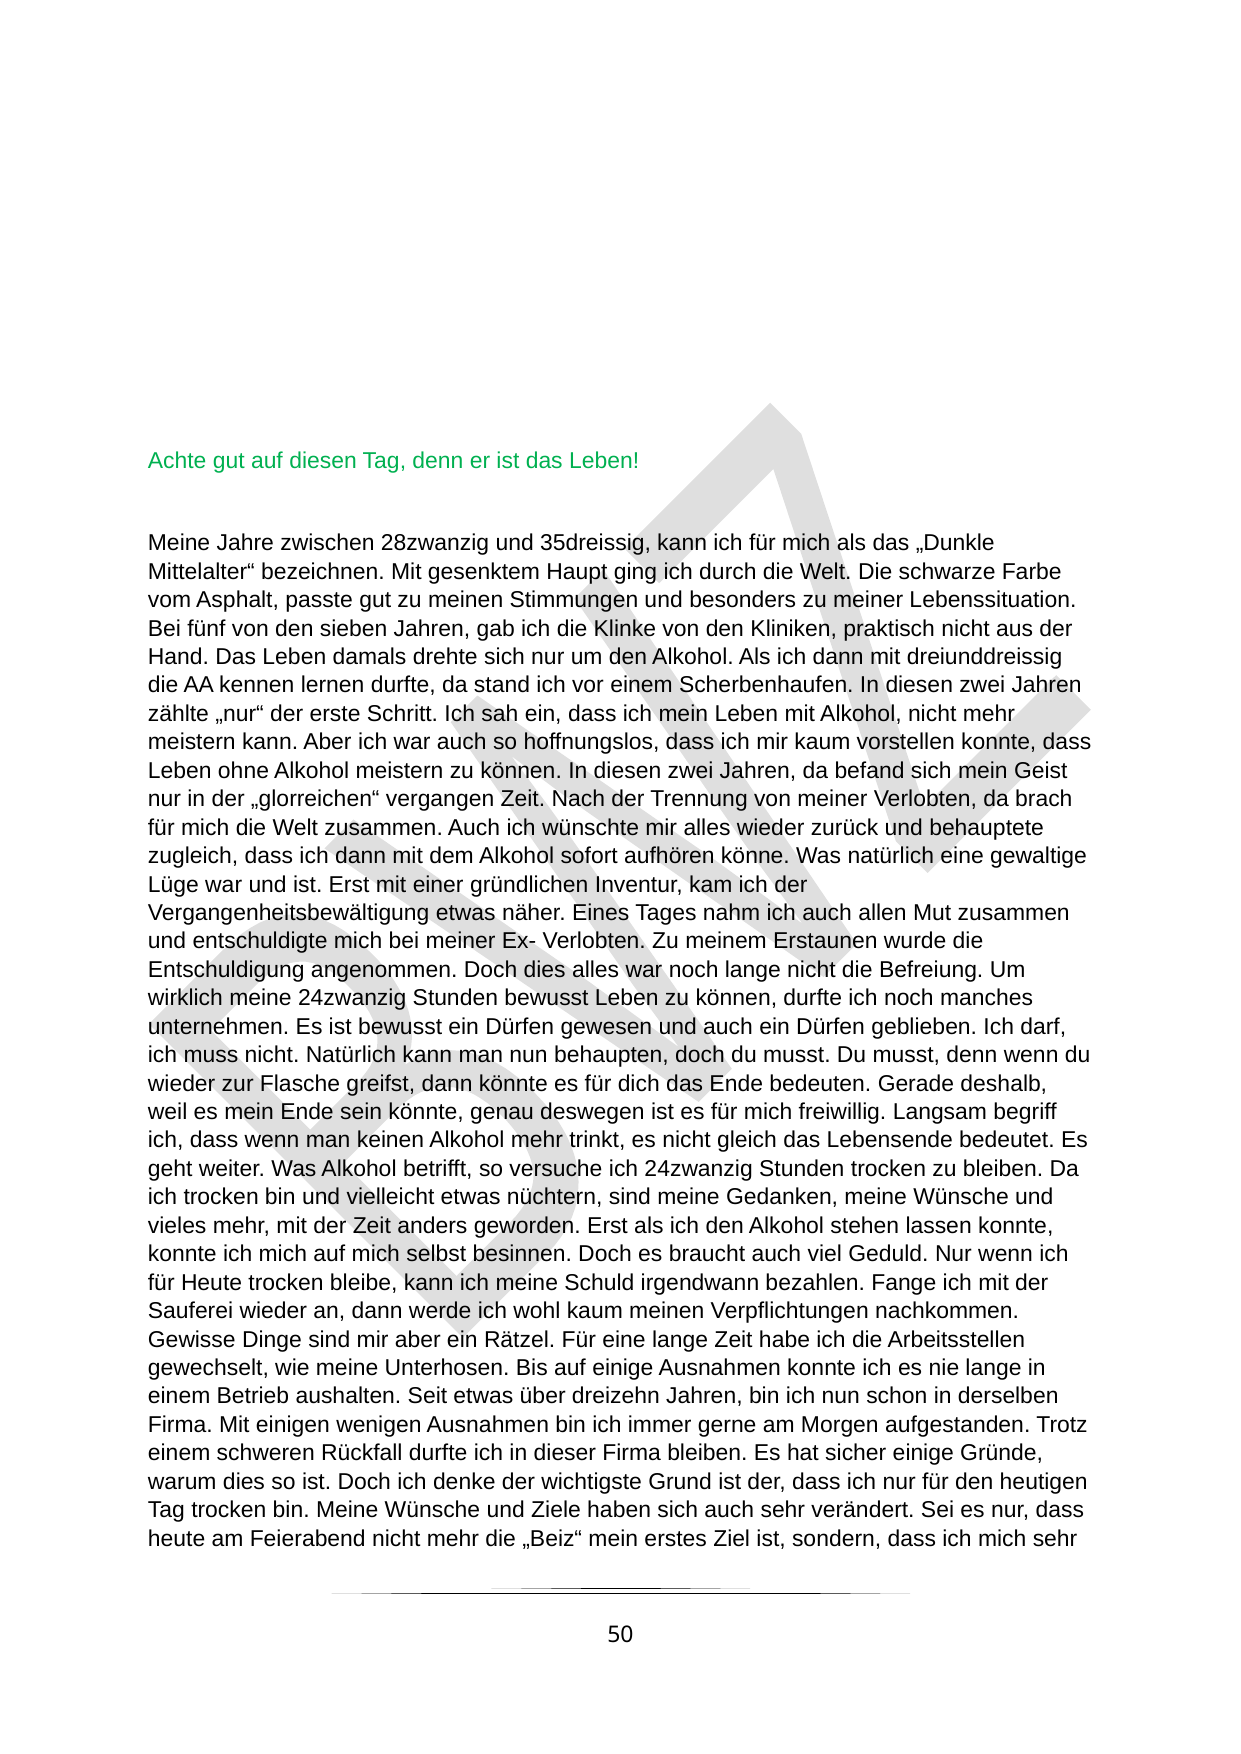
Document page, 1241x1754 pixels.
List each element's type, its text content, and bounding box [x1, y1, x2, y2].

text Achte gut auf diesen Tag, denn er ist das Leben! [148, 447, 1093, 474]
